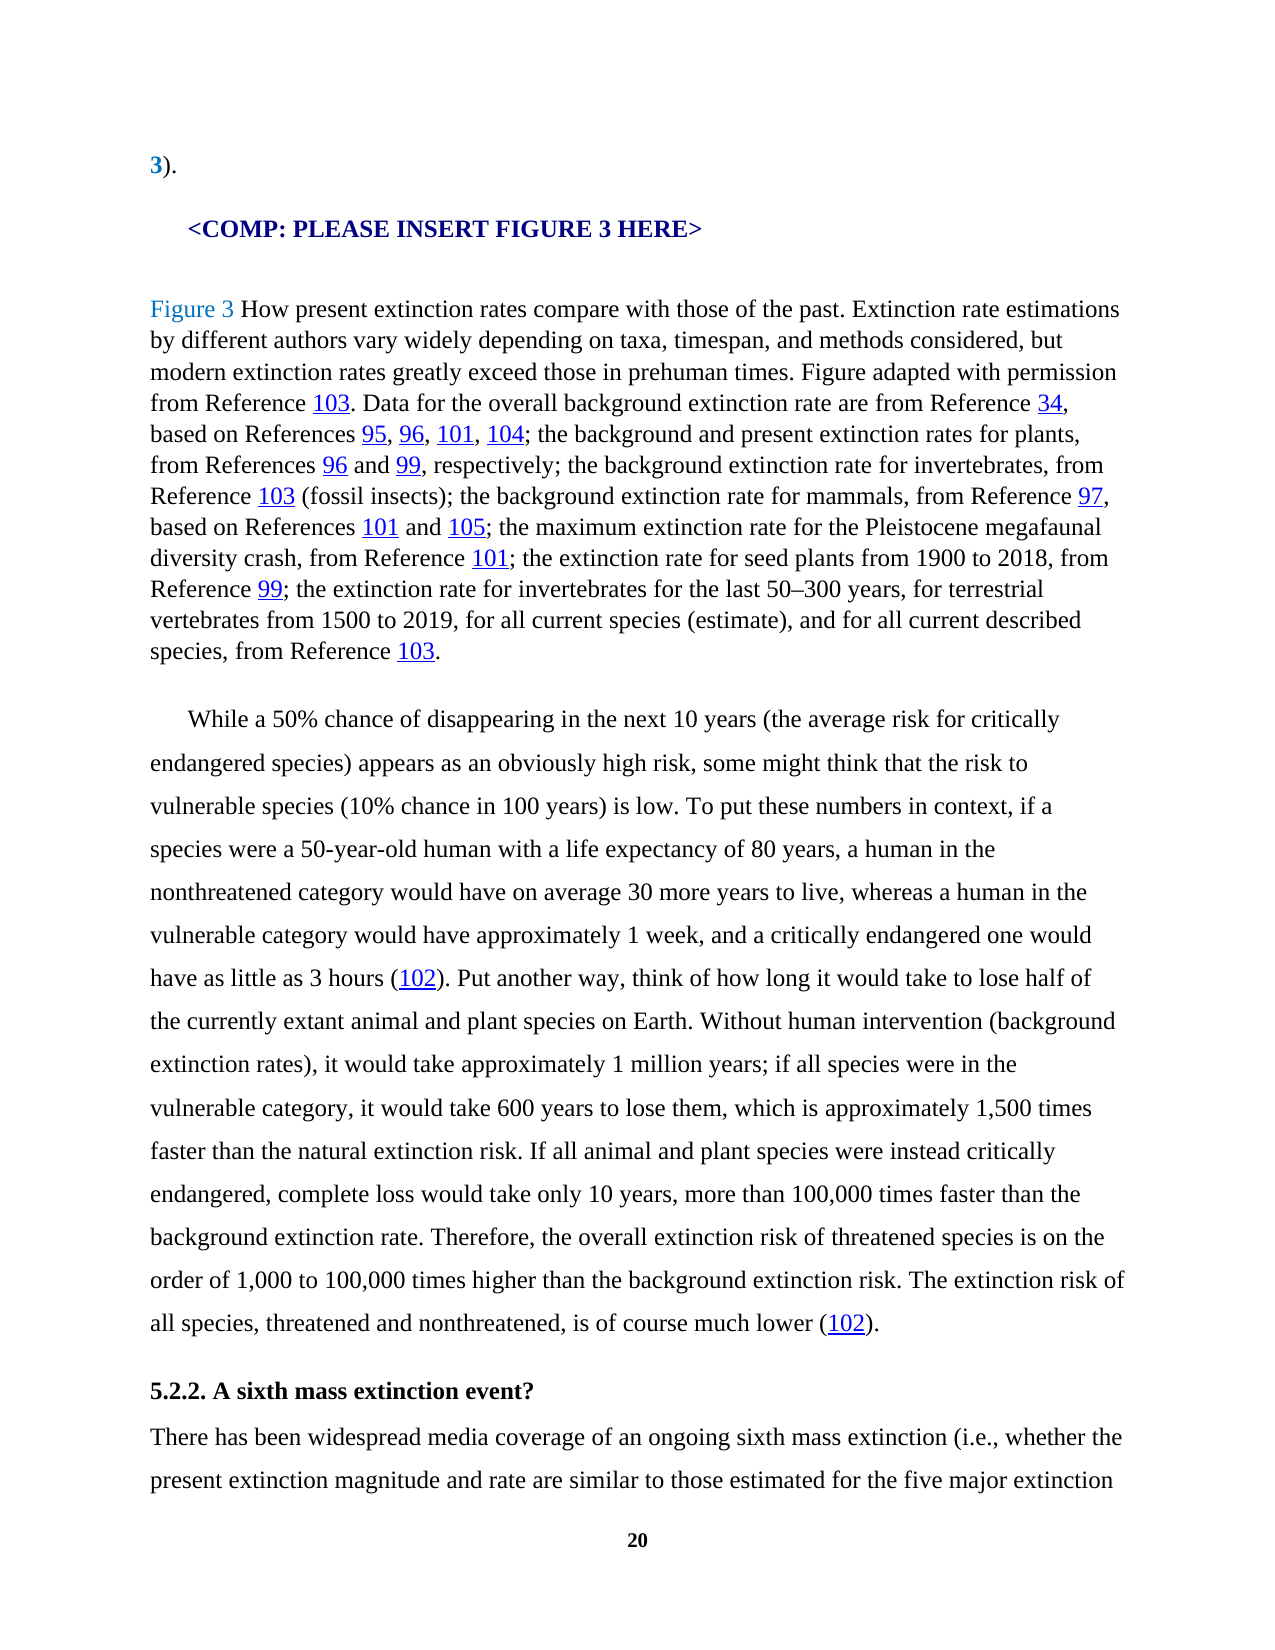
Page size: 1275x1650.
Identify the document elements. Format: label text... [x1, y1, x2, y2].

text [150, 150, 1125, 179]
text <COMP: PLEASE INSERT FIGURE 3 HERE> [150, 214, 1125, 243]
text While a 50% chance of disappearing in the next 10 years (the average risk for critically endangered species) appears as an obviously high risk, some might think that the risk to vulnerable species (10% chance in 100 years) is low. To put these numbers in context, if a species were a 50-year-old human with a life expectancy of 80 years, a human in the nonthreatened category would have on average 30 more years to live, whereas a human in the vulnerable category would have approximately 1 week, and a critically endangered one would have as little as 3 hours (102). Put another way, think of how long it would take to lose half of the currently extant animal and plant species on Earth. Without human intervention (background extinction rates), it would take approximately 1 million years; if all species were in the vulnerable category, it would take 600 years to lose them, which is approximately 1,500 times faster than the natural extinction risk. If all animal and plant species were instead critically endangered, complete loss would take only 10 years, more than 100,000 times faster than the background extinction rate. Therefore, the overall extinction risk of threatened species is on the order of 1,000 to 100,000 times higher than the background extinction risk. The extinction risk of all species, threatened and nonthreatened, is of course much lower (102). [150, 704, 1125, 1337]
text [150, 1422, 1125, 1494]
text Figure 3 How present extinction rates compare with those of the past. Extinction rate estimations by different authors vary widely depending on taxa, timespan, and methods considered, but modern extinction rates greatly exceed those in prehuman times. Figure adapted with permission from Reference 103. Data for the overall background extinction rate are from Reference 34, based on References 95, 96, 101, 104; the background and present extinction rates for plants, from References 96 and 99, respectively; the background extinction rate for invertebrates, from Reference 103 (fossil insects); the background extinction rate for mammals, from Reference 97, based on References 101 and 105; the maximum extinction rate for the Pleistocene megafaunal diversity crash, from Reference 101; the extinction rate for seed plants from 1900 to 2018, from Reference 99; the extinction rate for invertebrates for the last 50–300 years, for terrestrial vertebrates from 1500 to 2019, for all current species (estimate), and for all current described species, from Reference 103. [150, 294, 1125, 665]
text 5.2.2. A sixth mass extinction event? [150, 1376, 1125, 1405]
